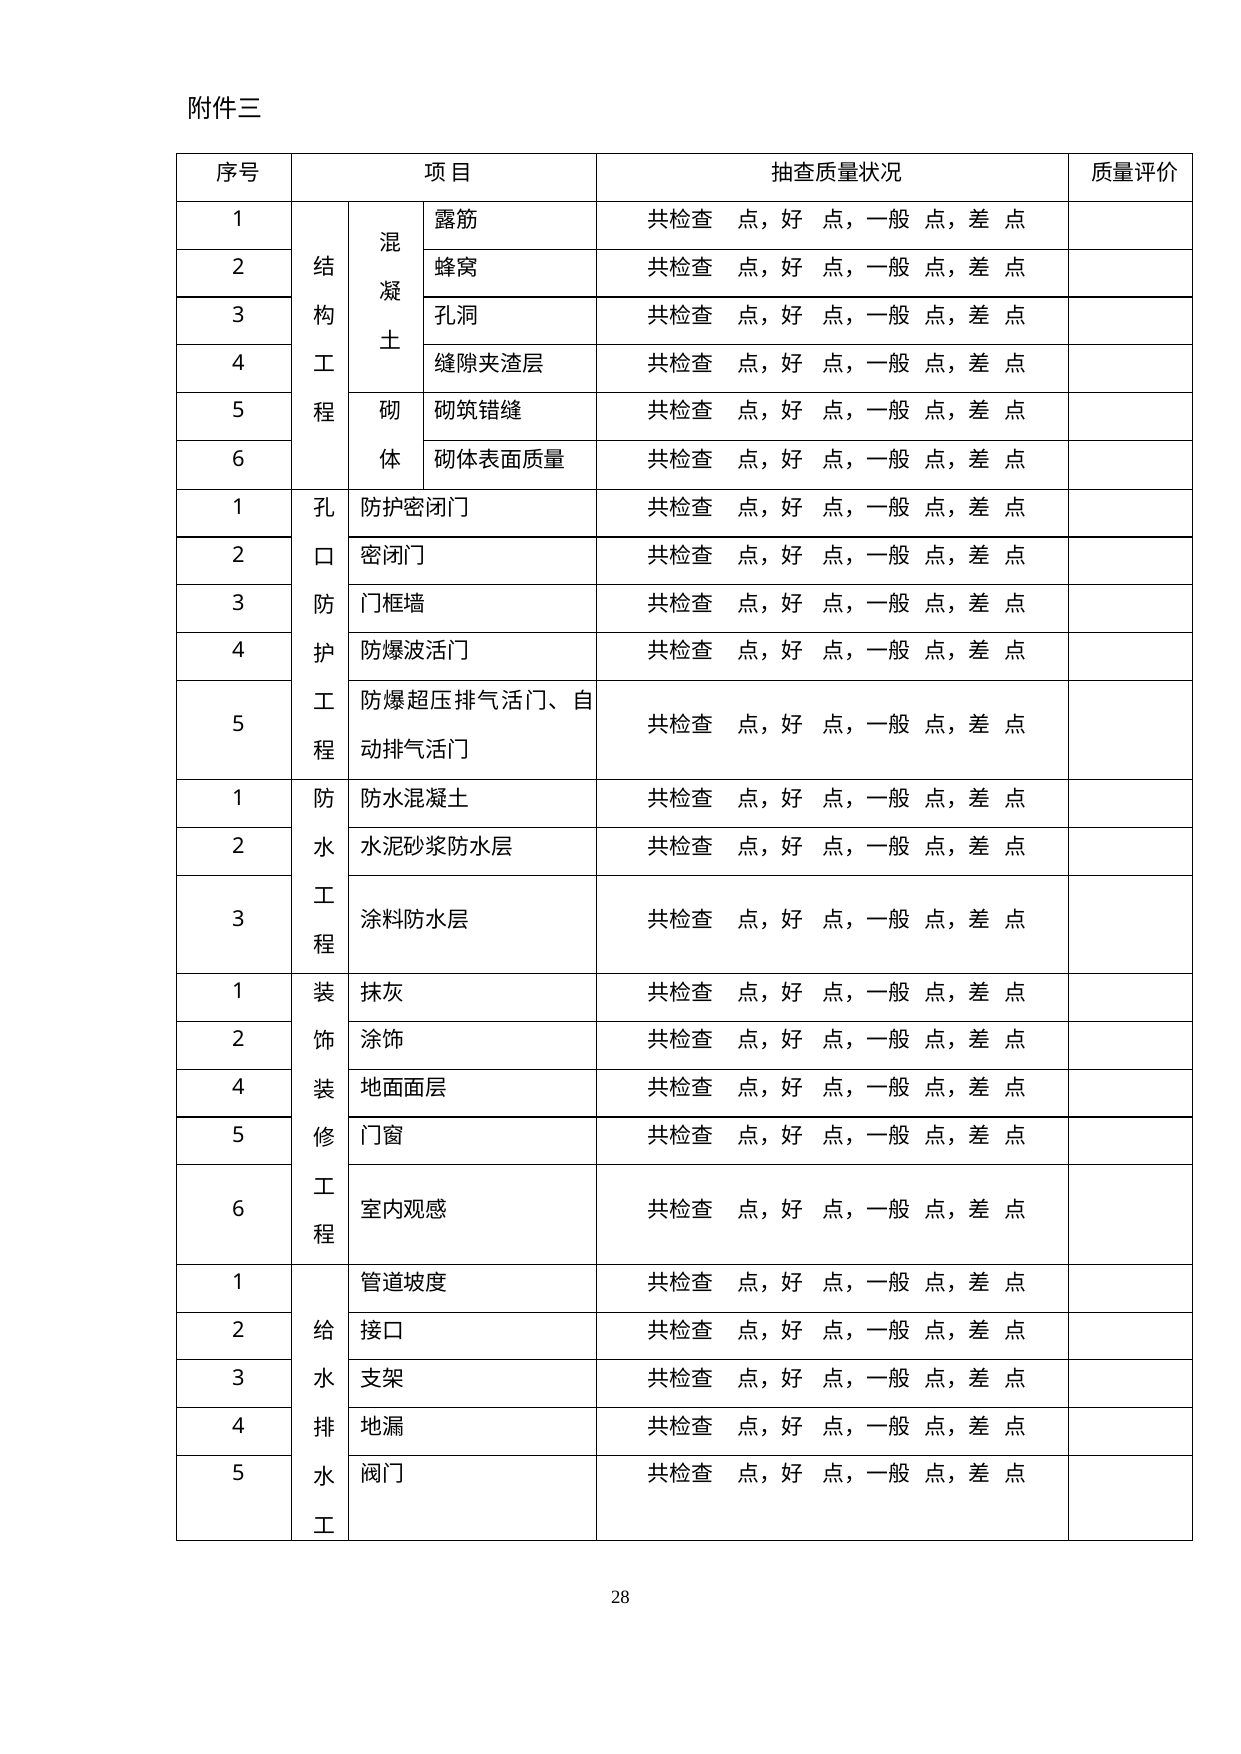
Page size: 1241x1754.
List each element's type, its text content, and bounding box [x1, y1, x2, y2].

table_cell 3 [177, 1360, 291, 1407]
table_cell [1069, 780, 1192, 827]
table_cell 阀门 [349, 1456, 596, 1540]
table_cell 密闭门 [349, 538, 596, 584]
table_cell 5 [177, 1118, 291, 1164]
table_cell 孔口 防护 工程 [292, 490, 348, 779]
table_cell [1069, 828, 1192, 875]
table_cell 地面面层 [349, 1070, 596, 1116]
table_cell 3 [177, 585, 291, 632]
table_cell 共检查 点，好 点，一般 点，差 点 [597, 1070, 1068, 1116]
table_cell [1069, 1265, 1192, 1312]
table_cell 结构 工程 [292, 202, 348, 489]
table_cell 5 [177, 681, 291, 779]
table_cell 共检查 点，好 点，一般 点，差 点 [597, 393, 1068, 440]
table_cell 防水 工程 [292, 780, 348, 973]
table_cell 共检查 点，好 点，一般 点，差 点 [597, 490, 1068, 536]
table_cell 防护密闭门 [349, 490, 596, 536]
table_cell 6 [177, 1165, 291, 1264]
table_cell 混 凝 土 [349, 202, 423, 392]
table_cell 质量评价 [1069, 154, 1192, 201]
table_cell [1069, 490, 1192, 536]
table_cell 4 [177, 1070, 291, 1116]
table_cell [1069, 1070, 1192, 1116]
table_cell 2 [177, 1022, 291, 1069]
table_cell 露筋 [424, 202, 596, 249]
table_cell 涂饰 [349, 1022, 596, 1069]
table_cell 共检查 点，好 点，一般 点，差 点 [597, 681, 1068, 779]
table_cell [1069, 298, 1192, 344]
table_cell 4 [177, 633, 291, 680]
table_cell [1069, 974, 1192, 1021]
table_cell 共检查 点，好 点，一般 点，差 点 [597, 1165, 1068, 1264]
table_cell [1069, 441, 1192, 489]
table_cell 1 [177, 490, 291, 536]
table_cell 4 [177, 345, 291, 392]
table_cell 抹灰 [349, 974, 596, 1021]
table_cell 抽查质量状况 [597, 154, 1068, 201]
table_cell 2 [177, 1313, 291, 1359]
table_cell 共检查 点，好 点，一般 点，差 点 [597, 1456, 1068, 1540]
table_cell [1069, 393, 1192, 440]
table_cell 共检查 点，好 点，一般 点，差 点 [597, 1265, 1068, 1312]
table_cell 涂料防水层 [349, 876, 596, 973]
table_cell [1069, 202, 1192, 249]
table_cell 共检查 点，好 点，一般 点，差 点 [597, 828, 1068, 875]
table_cell 1 [177, 974, 291, 1021]
table_cell 室内观感 [349, 1165, 596, 1264]
table_cell 4 [177, 1408, 291, 1455]
table_cell 接口 [349, 1313, 596, 1359]
table_cell 水泥砂浆防水层 [349, 828, 596, 875]
table_cell [1069, 876, 1192, 973]
table_cell 砌体表面质量 [424, 441, 596, 489]
table_cell 地漏 [349, 1408, 596, 1455]
table_cell [1069, 1165, 1192, 1264]
table_cell 防爆超压排气活门、自 动排气活门 [349, 681, 596, 779]
table_cell 共检查 点，好 点，一般 点，差 点 [597, 298, 1068, 344]
table_cell 1 [177, 202, 291, 249]
table_cell 1 [177, 780, 291, 827]
table_cell 6 [177, 441, 291, 489]
table_cell 共检查 点，好 点，一般 点，差 点 [597, 538, 1068, 584]
table_cell [1069, 345, 1192, 392]
table_cell 防爆波活门 [349, 633, 596, 680]
table_cell 5 [177, 1456, 291, 1540]
table_cell 砌 体 [349, 393, 423, 489]
table_cell 孔洞 [424, 298, 596, 344]
table_cell 共检查 点，好 点，一般 点，差 点 [597, 441, 1068, 489]
table_cell 缝隙夹渣层 [424, 345, 596, 392]
table_cell 共检查 点，好 点，一般 点，差 点 [597, 1118, 1068, 1164]
table_cell 门窗 [349, 1118, 596, 1164]
table_cell 防水混凝土 [349, 780, 596, 827]
table_cell 共检查 点，好 点，一般 点，差 点 [597, 1360, 1068, 1407]
table_cell 砌筑错缝 [424, 393, 596, 440]
table_cell 门框墙 [349, 585, 596, 632]
table_cell 共检查 点，好 点，一般 点，差 点 [597, 633, 1068, 680]
table_cell 给水排水工程 [292, 1265, 348, 1540]
table_cell 蜂窝 [424, 250, 596, 296]
table_cell 共检查 点，好 点，一般 点，差 点 [597, 974, 1068, 1021]
table_cell 序号 [177, 154, 291, 201]
table_cell [1069, 1456, 1192, 1540]
table_cell [1069, 681, 1192, 779]
table_cell 共检查 点，好 点，一般 点，差 点 [597, 202, 1068, 249]
table_cell 5 [177, 393, 291, 440]
table_cell 共检查 点，好 点，一般 点，差 点 [597, 345, 1068, 392]
table_cell 共检查 点，好 点，一般 点，差 点 [597, 876, 1068, 973]
table_cell [1069, 1360, 1192, 1407]
table_cell 管道坡度 [349, 1265, 596, 1312]
table_cell [1069, 633, 1192, 680]
table_cell 3 [177, 298, 291, 344]
table_cell 共检查 点，好 点，一般 点，差 点 [597, 250, 1068, 296]
table_cell [1069, 250, 1192, 296]
table_cell 共检查 点，好 点，一般 点，差 点 [597, 585, 1068, 632]
table_cell 1 [177, 1265, 291, 1312]
table_cell [1069, 1408, 1192, 1455]
table_cell [1069, 1118, 1192, 1164]
table_cell 2 [177, 250, 291, 296]
table_cell 3 [177, 876, 291, 973]
table_cell [1069, 1313, 1192, 1359]
table_cell 共检查 点，好 点，一般 点，差 点 [597, 1408, 1068, 1455]
table_cell [1069, 538, 1192, 584]
table_cell 共检查 点，好 点，一般 点，差 点 [597, 780, 1068, 827]
table_cell 共检查 点，好 点，一般 点，差 点 [597, 1022, 1068, 1069]
table_cell 支架 [349, 1360, 596, 1407]
table_cell 装饰 装修 工程 [292, 974, 348, 1264]
table_cell [1069, 1022, 1192, 1069]
table_cell 2 [177, 538, 291, 584]
table_cell 项 目 [292, 154, 596, 201]
table_cell 2 [177, 828, 291, 875]
table_cell [1069, 585, 1192, 632]
table_cell 共检查 点，好 点，一般 点，差 点 [597, 1313, 1068, 1359]
